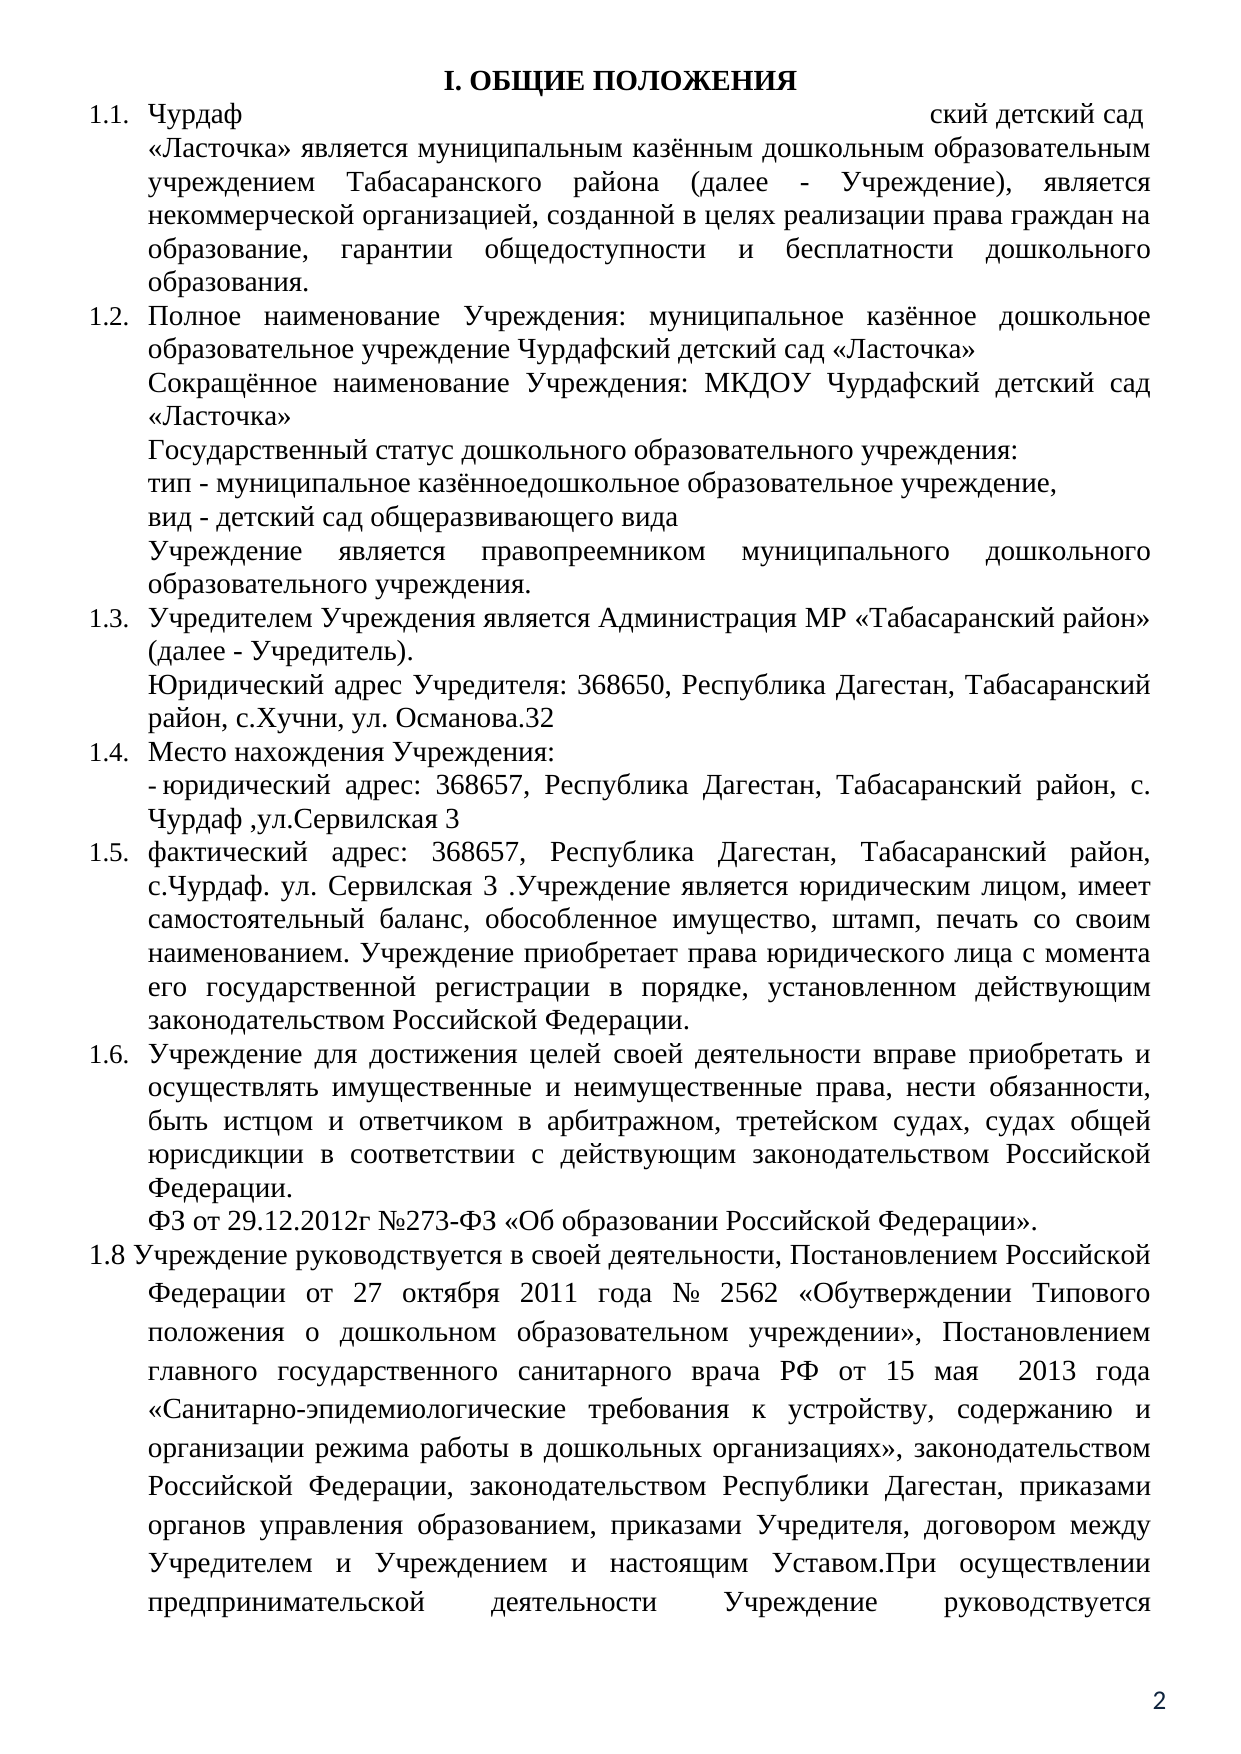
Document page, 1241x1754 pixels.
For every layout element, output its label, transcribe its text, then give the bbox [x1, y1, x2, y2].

list фактический адрес: 368657, Республика Дагестан, Табасаранский район, с.Чурдаф. ул. Сервилская 3 .Учреждение является юридическим лицом, имеет самостоятельный баланс, обособленное имущество, штамп, печать со своим наименованием. Учреждение приобретает права юридического лица с момента его государственной регистрации в порядке, установленном действующим законодательством Российской Федерации. [89, 834, 1152, 1036]
text Юридический адрес Учредителя: 368650, Республика Дагестан, Табасаранский район, с.Хучни, ул. Османова.32 [148, 667, 1152, 734]
text вид - детский сад общеразвивающего вида [148, 499, 1152, 533]
text Государственный статус дошкольного образовательного учреждения: [148, 432, 1152, 466]
list Учредителем Учреждения является Администрация МР «Табасаранский район» (далее - Учредитель). [89, 600, 1152, 667]
list юридический адрес: 368657, Республика Дагестан, Табасаранский район, с. Чурдаф ,ул.Сервилская 3 [148, 767, 1152, 834]
text ФЗ от 29.12.2012г №273-ФЗ «Об образовании Российской Федерации». [148, 1203, 1152, 1237]
text тип - муниципальное казённоедошкольное образовательное учреждение, [148, 466, 1152, 499]
list Учреждение для достижения целей своей деятельности вправе приобретать и осуществлять имущественные и неимущественные права, нести обязанности, быть истцом и ответчиком в арбитражном, третейском судах, судах общей юрисдикции в соответствии с действующим законодательством Российской Федерации. [89, 1036, 1152, 1203]
list Чурдаф ский детский сад «Ласточка» является муниципальным казённым дошкольным образовательным учреждением Табасаранского района (далее - Учреждение), является некоммерческой организацией, созданной в целях реализации права граждан на образование, гарантии общедоступности и бесплатности дошкольного образования. [89, 97, 1152, 298]
list Полное наименование Учреждения: муниципальное казённое дошкольное образовательное учреждение Чурдафский детский сад «Ласточка» [89, 298, 1152, 365]
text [89, 1237, 1152, 1617]
text Сокращённое наименование Учреждения: МКДОУ Чурдафский детский сад «Ласточка» [148, 365, 1152, 432]
text I. ОБЩИЕ ПОЛОЖЕНИЯ [89, 63, 1152, 97]
list Место нахождения Учреждения: [89, 734, 1152, 767]
text Учреждение является правопреемником муниципального дошкольного образовательного учреждения. [148, 533, 1152, 600]
